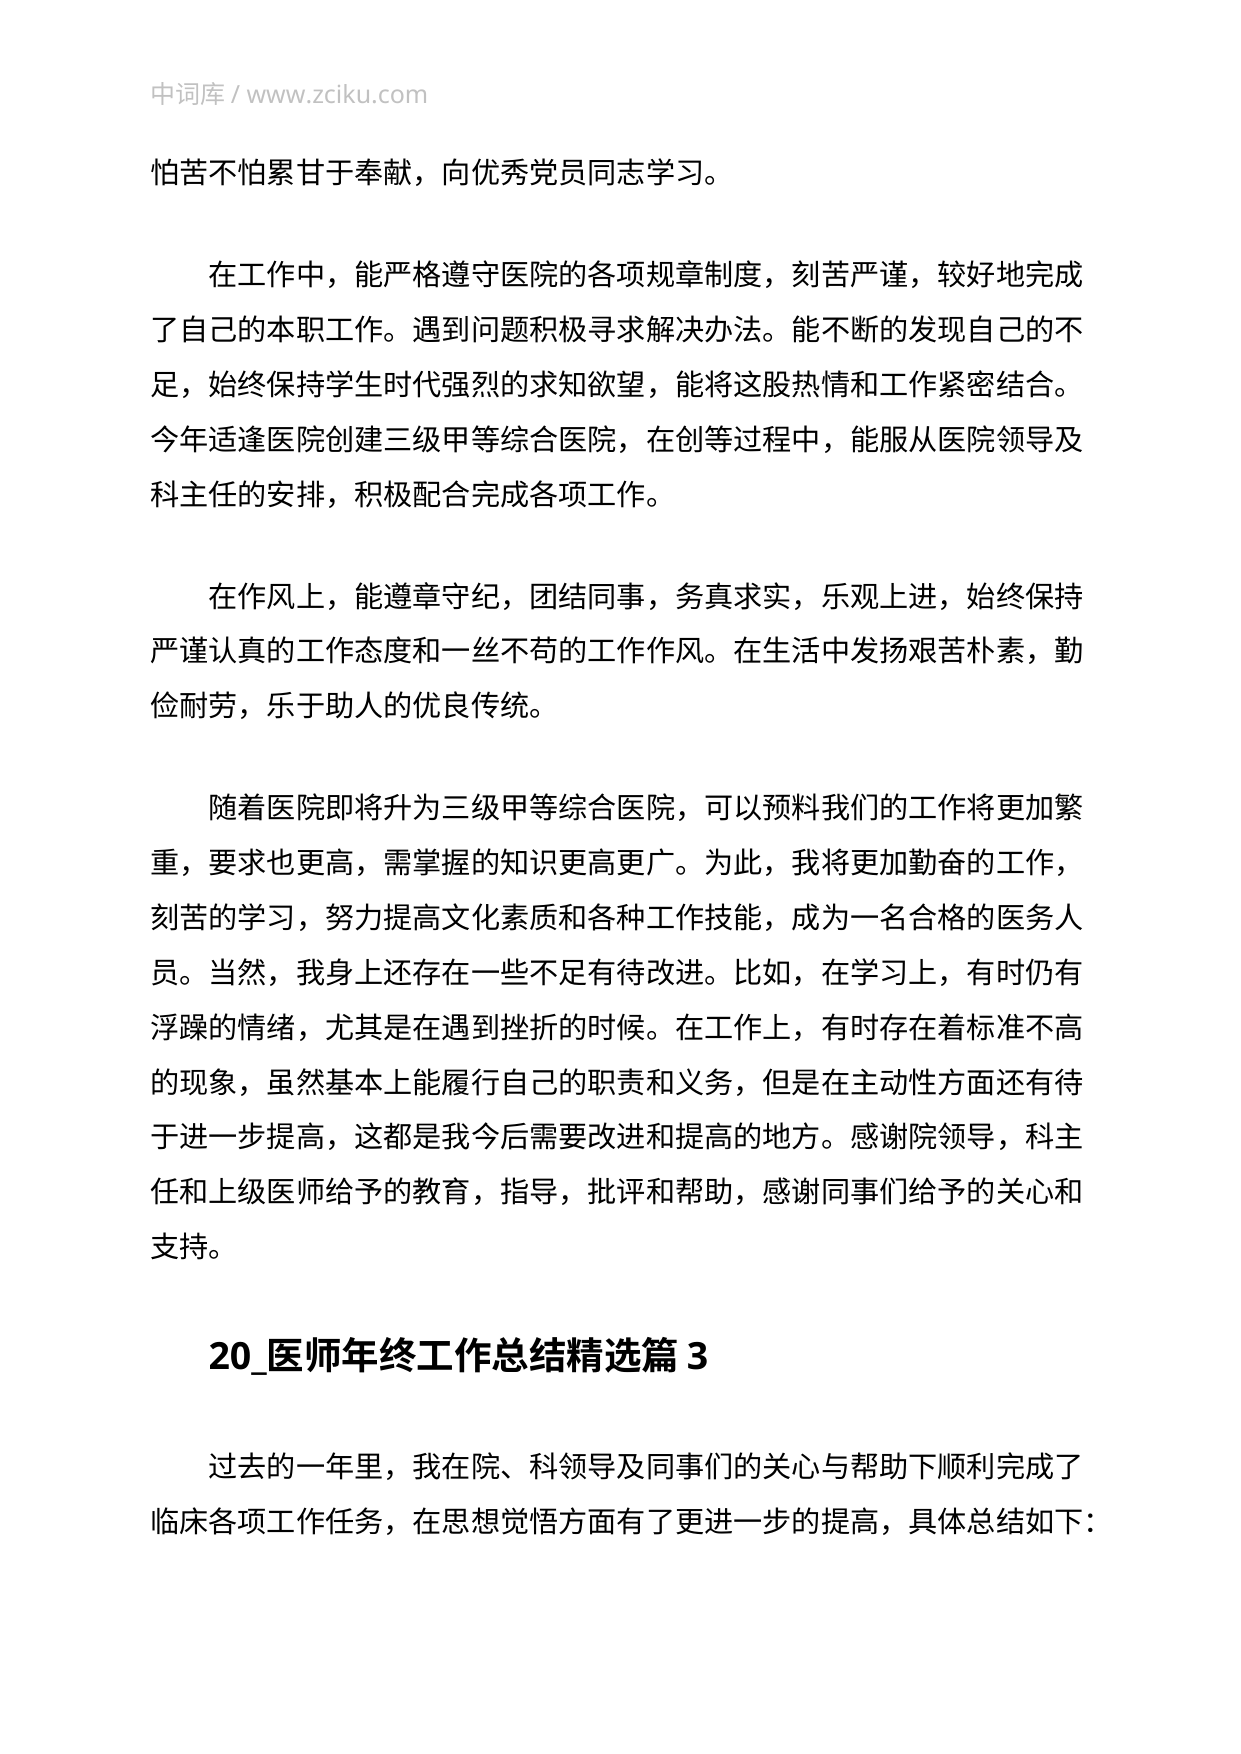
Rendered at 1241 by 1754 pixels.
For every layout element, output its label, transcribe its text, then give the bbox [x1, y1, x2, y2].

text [150, 150, 1090, 192]
text 在作风上，能遵章守纪，团结同事，务真求实，乐观上进，始终保持严谨认真的工作态度和一丝不苟的工作作风。在生活中发扬艰苦朴素，勤俭耐劳，乐于助人的优良传统。 [150, 573, 1090, 725]
text 在工作中，能严格遵守医院的各项规章制度，刻苦严谨，较好地完成了自己的本职工作。遇到问题积极寻求解决办法。能不断的发现自己的不足，始终保持学生时代强烈的求知欲望，能将这股热情和工作紧密结合。今年适逢医院创建三级甲等综合医院，在创等过程中，能服从医院领导及科主任的安排，积极配合完成各项工作。 [150, 252, 1090, 514]
text 随着医院即将升为三级甲等综合医院，可以预料我们的工作将更加繁重，要求也更高，需掌握的知识更高更广。为此，我将更加勤奋的工作，刻苦的学习，努力提高文化素质和各种工作技能，成为一名合格的医务人员。当然，我身上还存在一些不足有待改进。比如，在学习上，有时仍有浮躁的情绪，尤其是在遇到挫折的时候。在工作上，有时存在着标准不高的现象，虽然基本上能履行自己的职责和义务，但是在主动性方面还有待于进一步提高，这都是我今后需要改进和提高的地方。感谢院领导，科主任和上级医师给予的教育，指导，批评和帮助，感谢同事们给予的关心和支持。 [150, 785, 1090, 1266]
text 20_医师年终工作总结精选篇3 [150, 1326, 1090, 1380]
text 过去的一年里，我在院、科领导及同事们的关心与帮助下顺利完成了临床各项工作任务，在思想觉悟方面有了更进一步的提高，具体总结如下： [150, 1443, 1090, 1540]
